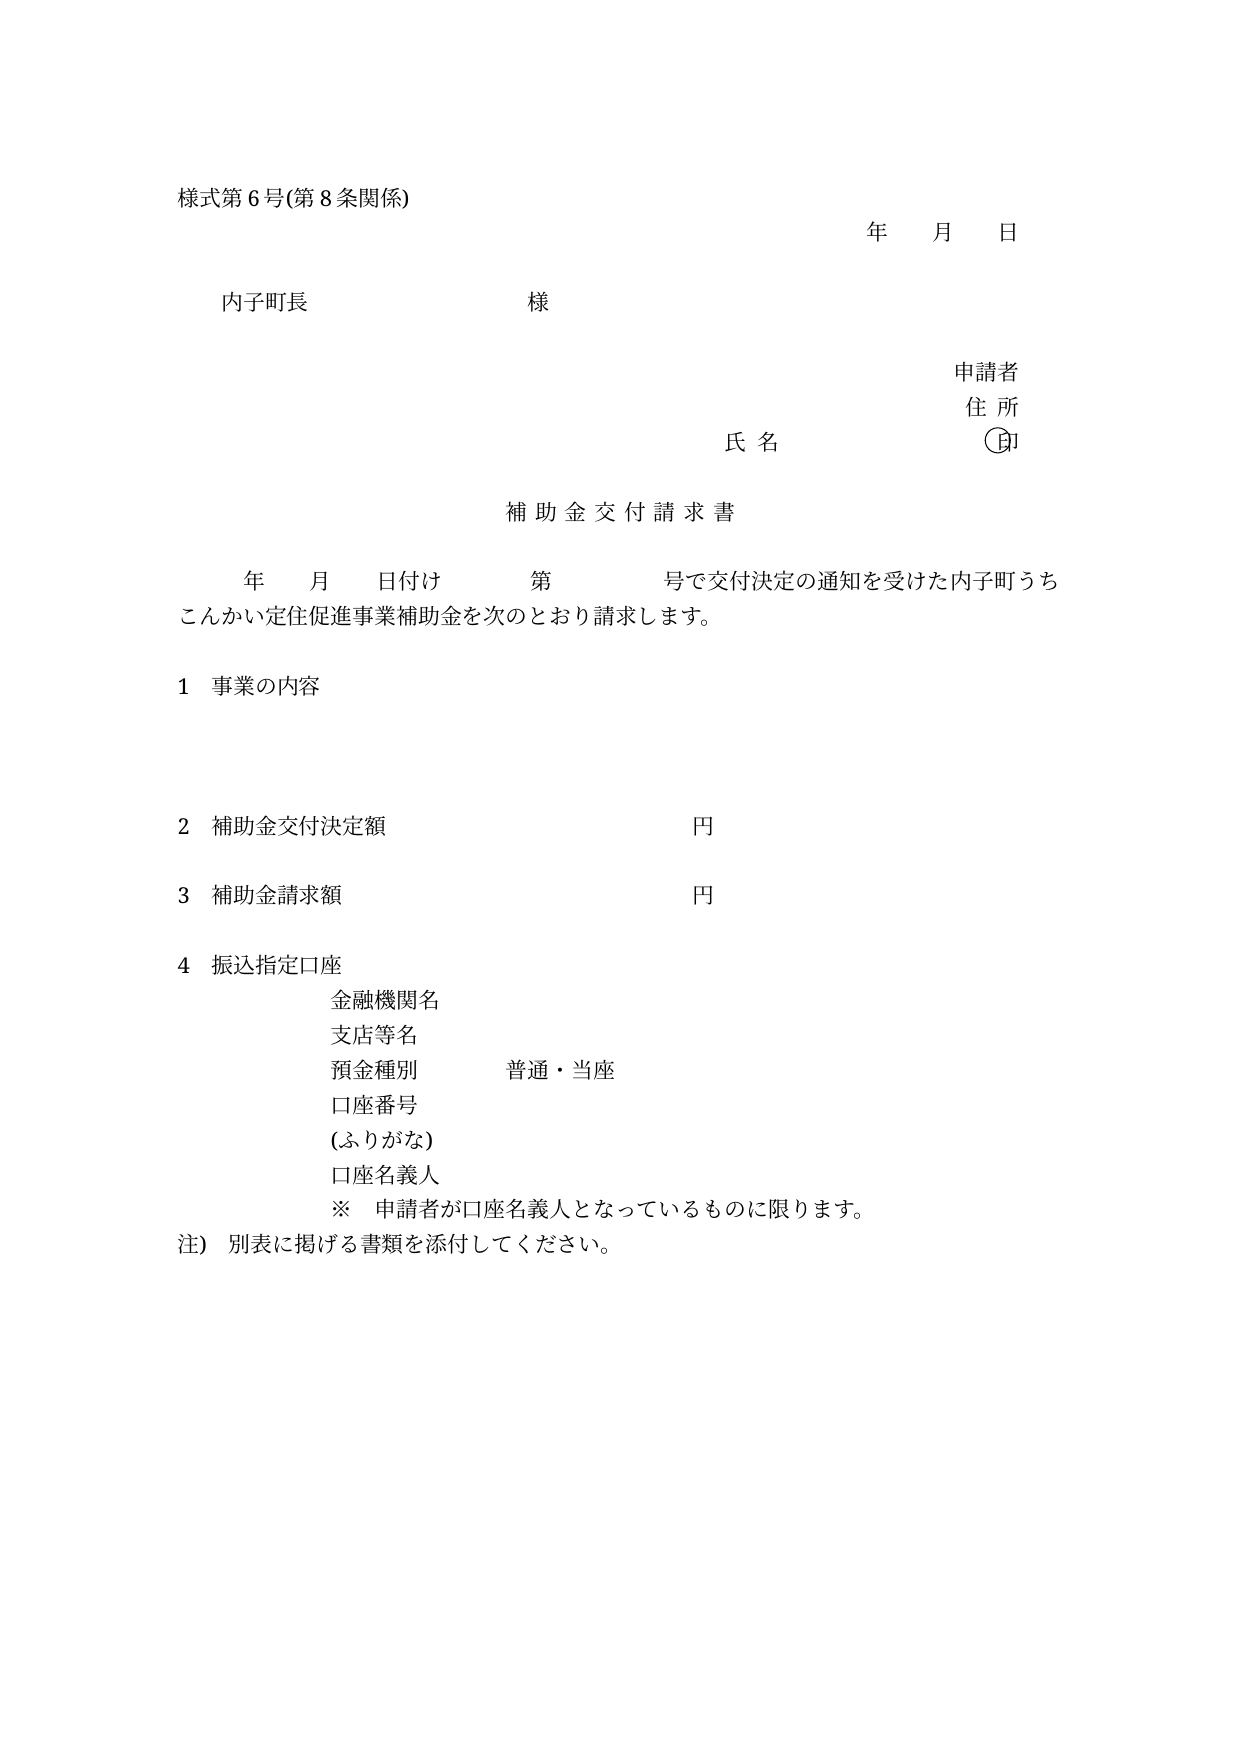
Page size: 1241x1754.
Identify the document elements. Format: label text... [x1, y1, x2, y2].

text 預金種別 普通・当座 [177, 1051, 1063, 1086]
text 支店等名 [177, 1017, 1063, 1051]
text ※ 申請者が口座名義人となっているものに限ります。 [177, 1191, 1063, 1226]
text 2 補助金交付決定額 円 [177, 807, 1063, 842]
text 1 事業の内容 [177, 668, 1063, 702]
text 4 振込指定口座 [177, 947, 1063, 982]
text 口座名義人 [177, 1156, 1063, 1191]
text 年 月 日付け 第 号で交付決定の通知を受けた内子町うちこんかい定住促進事業補助金を次のとおり請求します。 [177, 563, 1063, 633]
text (ふりがな) [177, 1121, 1063, 1156]
text 注) 別表に掲げる書類を添付してください。 [177, 1226, 1063, 1261]
text 金融機関名 [177, 982, 1063, 1017]
text 年 月 日 [177, 214, 1019, 249]
text 内子町長 様 [177, 284, 1063, 319]
text 補助金交付請求書 [177, 493, 1063, 528]
text 氏名 印 [177, 423, 1019, 458]
text 3 補助金請求額 円 [177, 877, 1063, 912]
text 住所 [177, 388, 1019, 423]
text 申請者 [177, 353, 1019, 388]
text 口座番号 [177, 1086, 1063, 1121]
text 様式第6号(第8条関係) [177, 179, 1063, 214]
